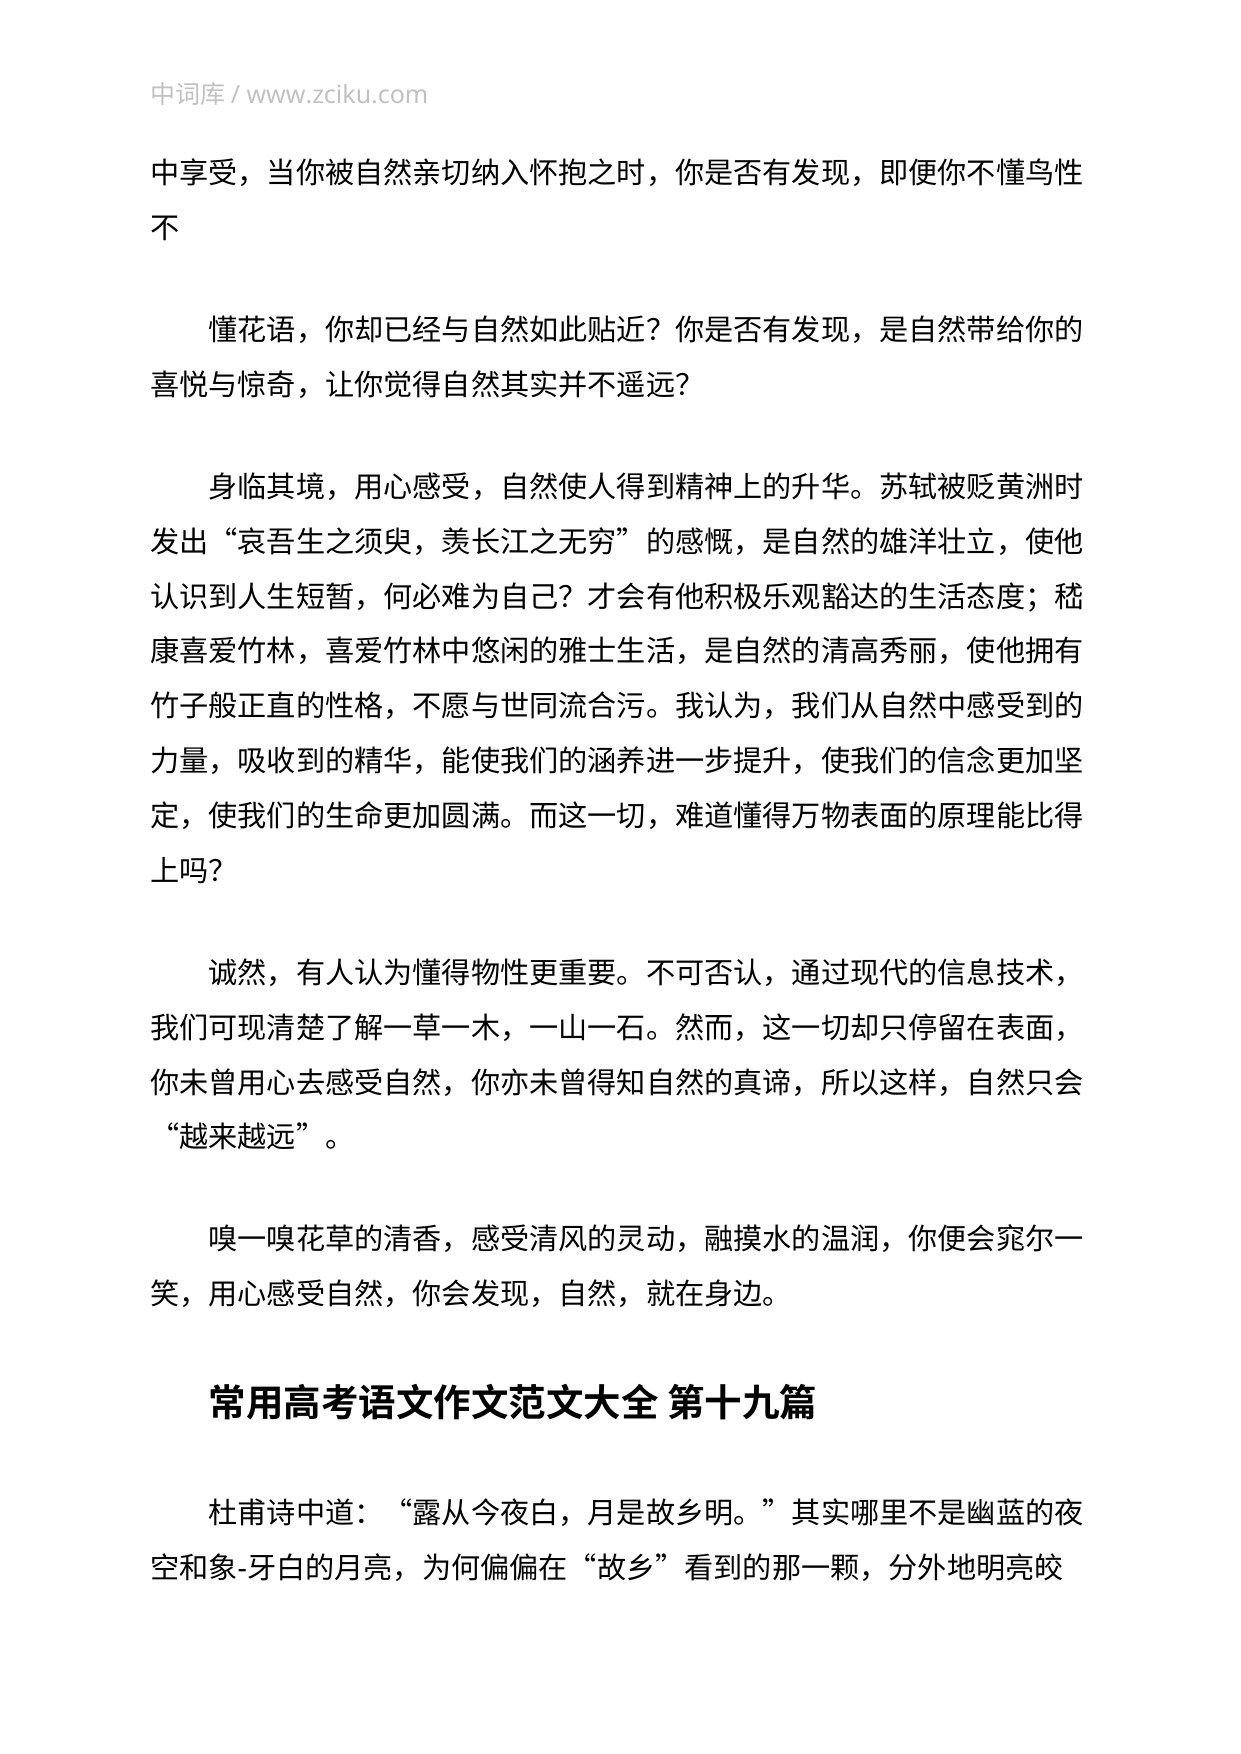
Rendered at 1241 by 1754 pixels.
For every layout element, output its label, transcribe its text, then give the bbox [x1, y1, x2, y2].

text 身临其境，用心感受，自然使人得到精神上的升华。苏轼被贬黄洲时发出“哀吾生之须臾，羡长江之无穷”的感慨，是自然的雄洋壮立，使他认识到人生短暂，何必难为自己？才会有他积极乐观豁达的生活态度；嵇康喜爱竹林，喜爱竹林中悠闲的雅士生活，是自然的清高秀丽，使他拥有竹子般正直的性格，不愿与世同流合污。我认为，我们从自然中感受到的力量，吸收到的精华，能使我们的涵养进一步提升，使我们的信念更加坚定，使我们的生命更加圆满。而这一切，难道懂得万物表面的原理能比得上吗？ [150, 463, 1090, 890]
text 常用高考语文作文范文大全 第十九篇 [150, 1372, 1090, 1427]
text 诚然，有人认为懂得物性更重要。不可否认，通过现代的信息技术，我们可现清楚了解一草一木，一山一石。然而，这一切却只停留在表面，你未曾用心去感受自然，你亦未曾得知自然的真谛，所以这样，自然只会“越来越远”。 [150, 949, 1090, 1156]
text 嗅一嗅花草的清香，感受清风的灵动，融摸水的温润，你便会窕尔一笑，用心感受自然，你会发现，自然，就在身边。 [150, 1216, 1090, 1313]
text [150, 150, 1090, 247]
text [150, 1490, 1090, 1587]
text 懂花语，你却已经与自然如此贴近？你是否有发现，是自然带给你的喜悦与惊奇，让你觉得自然其实并不遥远？ [150, 307, 1090, 404]
